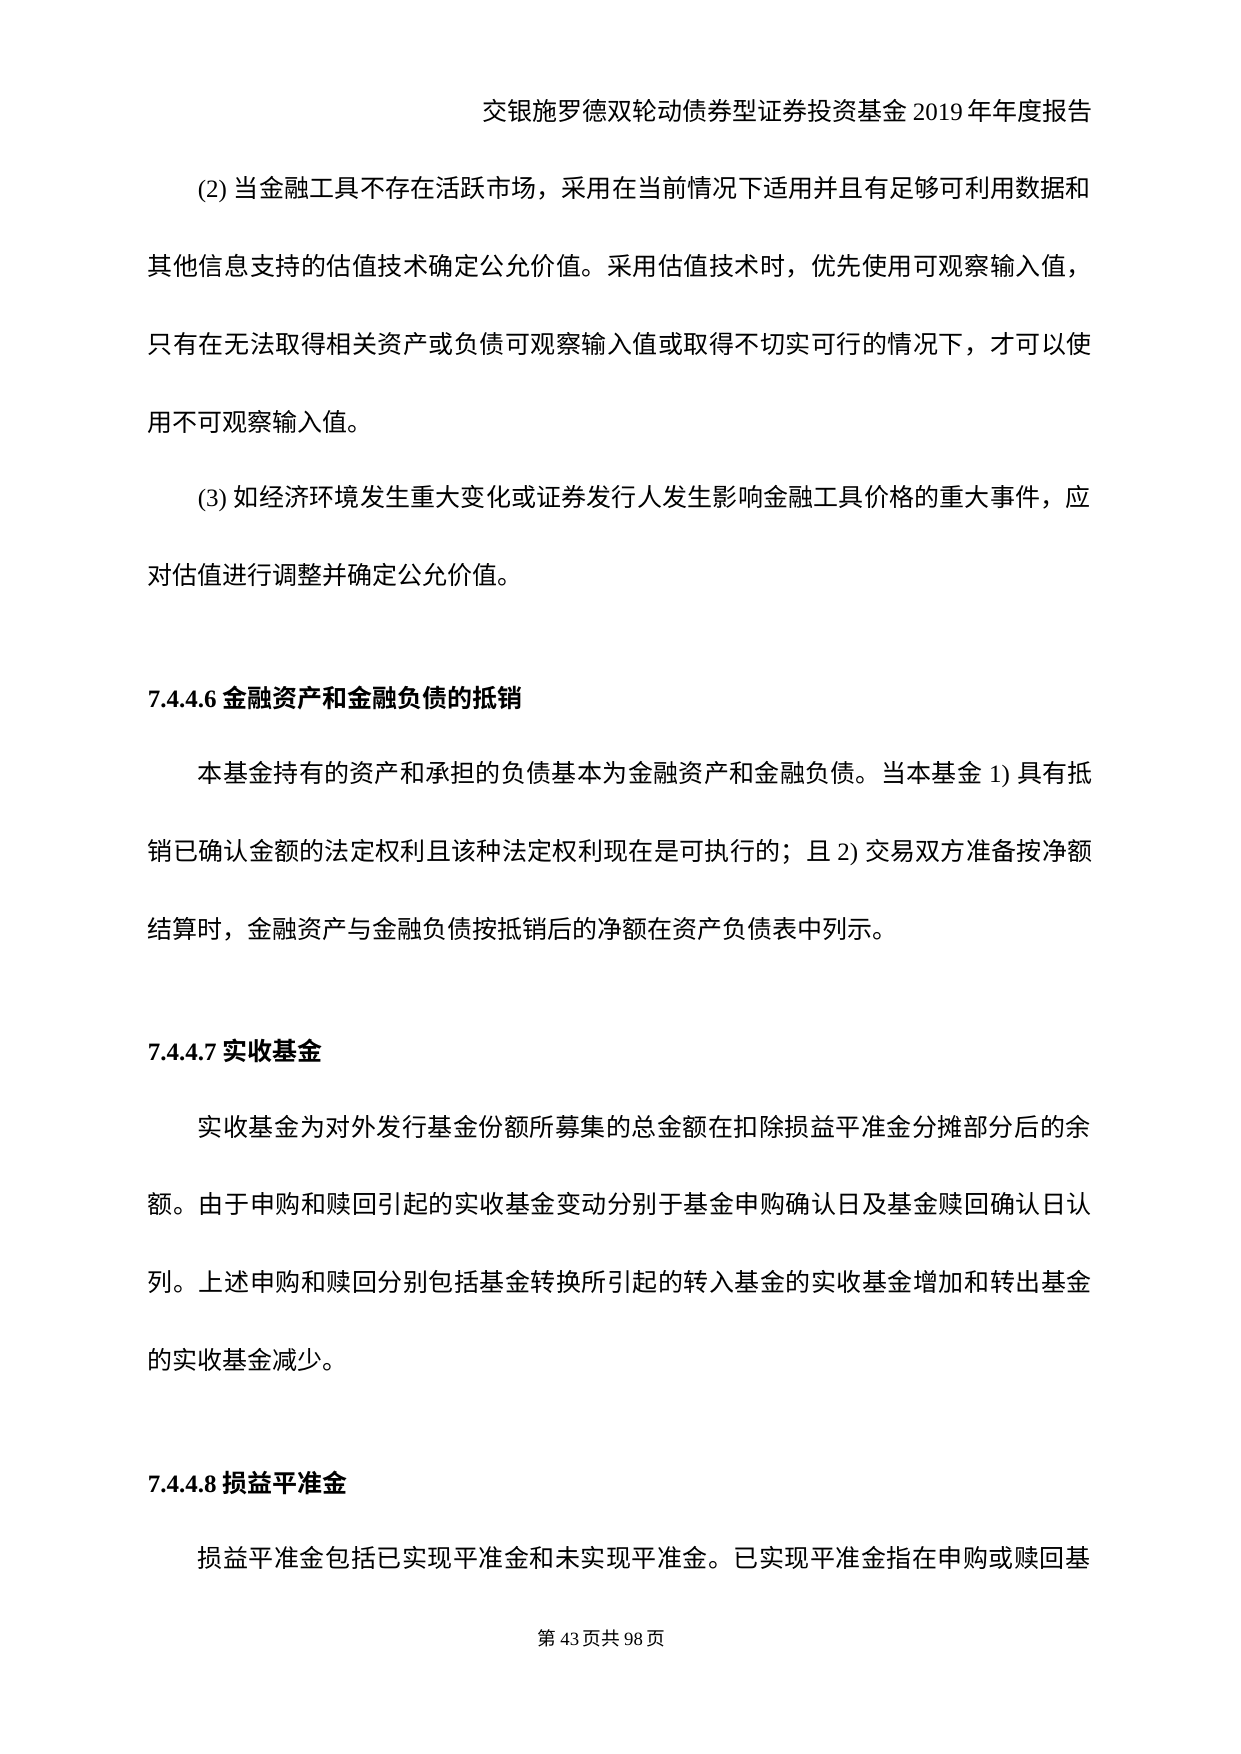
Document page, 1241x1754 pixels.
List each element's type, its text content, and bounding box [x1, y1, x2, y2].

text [148, 1524, 1092, 1589]
text 7.4.4.7 实收基金 [148, 1017, 1092, 1082]
text (2) 当金融工具不存在活跃市场，采用在当前情况下适用并且有足够可利用数据和其他信息支持的估值技术确定公允价值。采用估值技术时，优先使用可观察输入值，只有在无法取得相关资产或负债可观察输入值或取得不切实可行的情况下，才可以使用不可观察输入值。 [148, 154, 1092, 453]
text 7.4.4.6 金融资产和金融负债的抵销 [148, 664, 1092, 729]
text 7.4.4.8 损益平准金 [148, 1449, 1092, 1514]
text 本基金持有的资产和承担的负债基本为金融资产和金融负债。当本基金1) 具有抵销已确认金额的法定权利且该种法定权利现在是可执行的；且2) 交易双方准备按净额结算时，金融资产与金融负债按抵销后的净额在资产负债表中列示。 [148, 739, 1092, 960]
text 实收基金为对外发行基金份额所募集的总金额在扣除损益平准金分摊部分后的余额。由于申购和赎回引起的实收基金变动分别于基金申购确认日及基金赎回确认日认列。上述申购和赎回分别包括基金转换所引起的转入基金的实收基金增加和转出基金的实收基金减少。 [148, 1093, 1092, 1391]
text (3) 如经济环境发生重大变化或证券发行人发生影响金融工具价格的重大事件，应对估值进行调整并确定公允价值。 [148, 463, 1092, 606]
